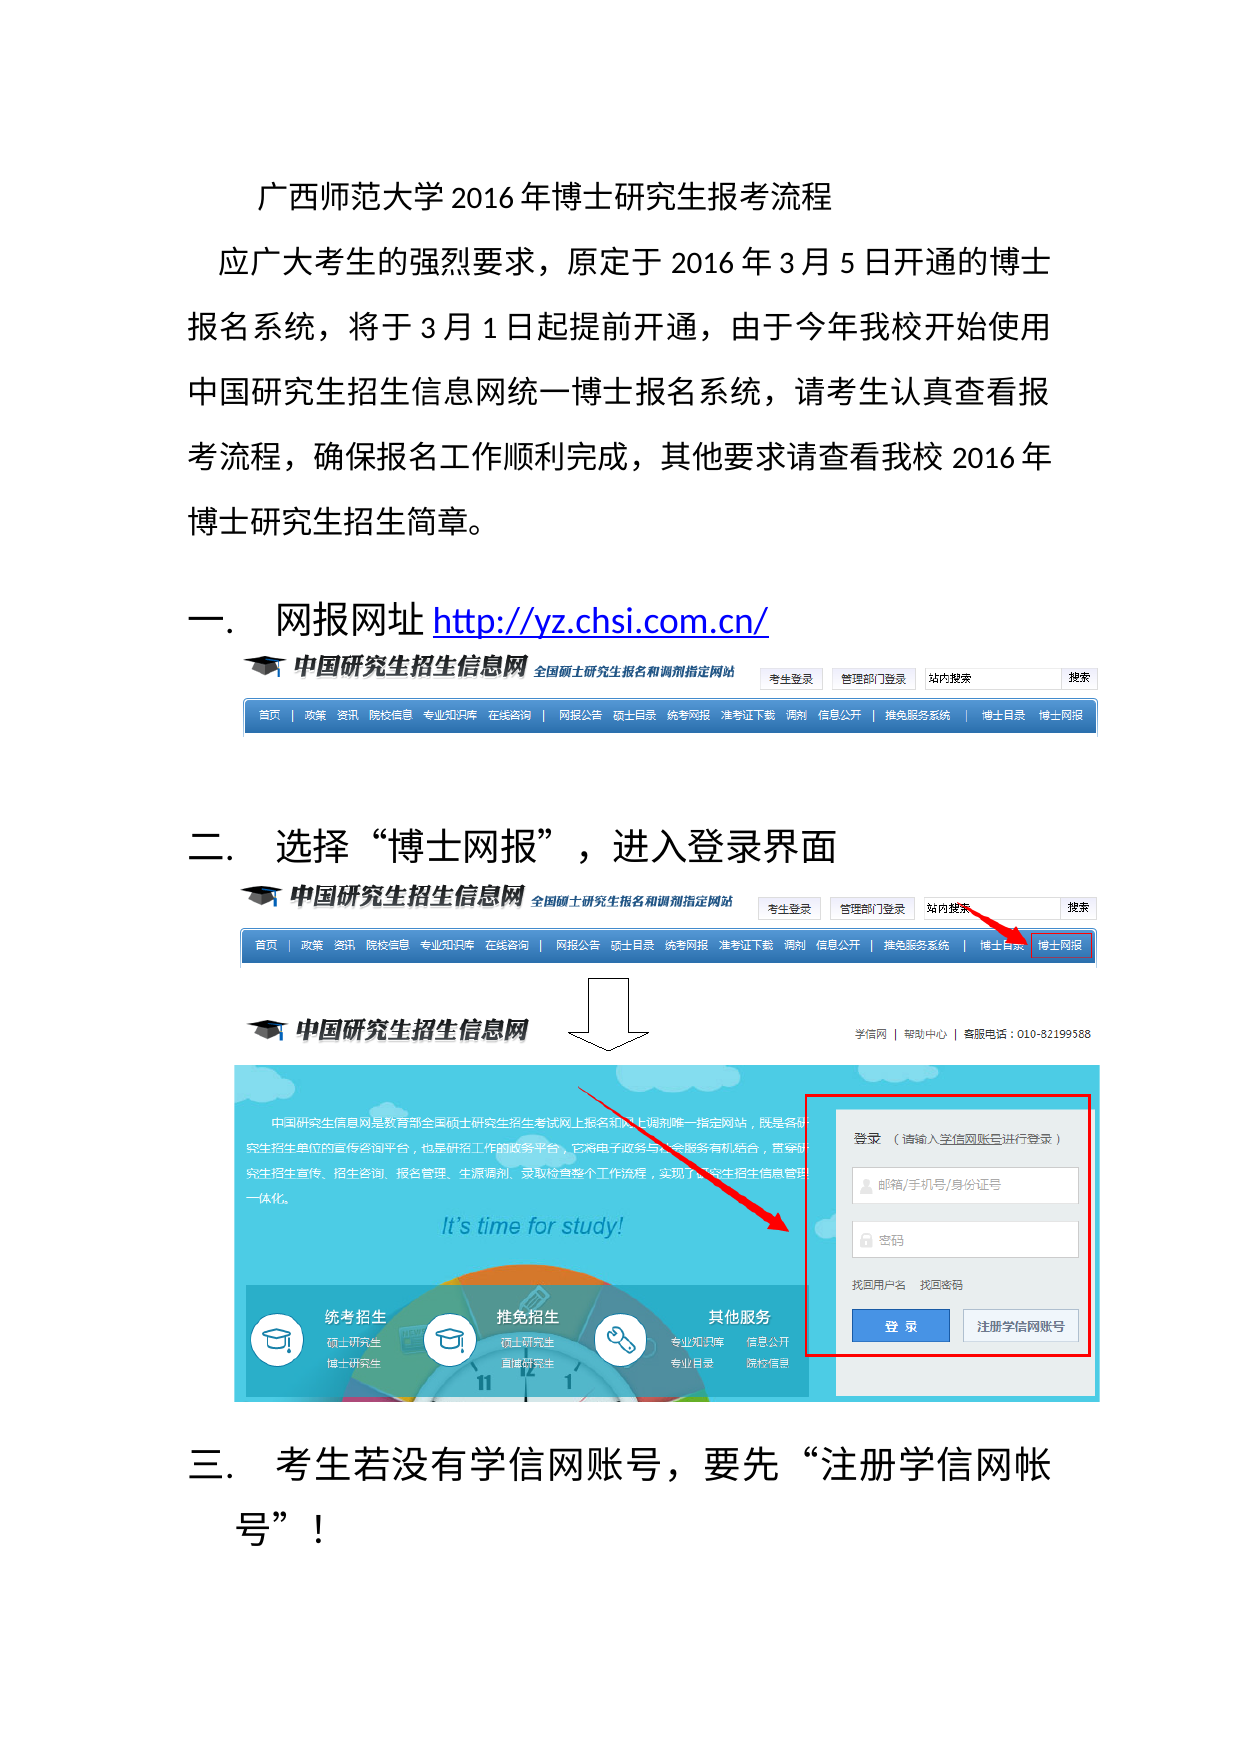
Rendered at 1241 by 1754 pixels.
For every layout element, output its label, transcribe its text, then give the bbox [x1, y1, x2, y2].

list 网报网址http://yz.chsi.com.cn/ [187, 584, 1053, 649]
text 应广大考生的强烈要求，原定于2016年3月5日开通的博士报名系统，将于3月1日起提前开通，由于今年我校开始使用中国研究生招生信息网统一博士报名系统，请考生认真查看报考流程，确保报名工作顺利完成，其他要求请查看我校2016年博士研究生招生简章。 [187, 227, 1053, 552]
text 广西师范大学2016年博士研究生报考流程 [187, 162, 1053, 227]
list 考生若没有学信网账号，要先“注册学信网帐号”！ [187, 1429, 1053, 1559]
picture [234, 649, 1100, 737]
picture [234, 877, 1100, 968]
picture [234, 1007, 1100, 1402]
list 选择“博士网报”，进入登录界面 [187, 812, 1053, 877]
